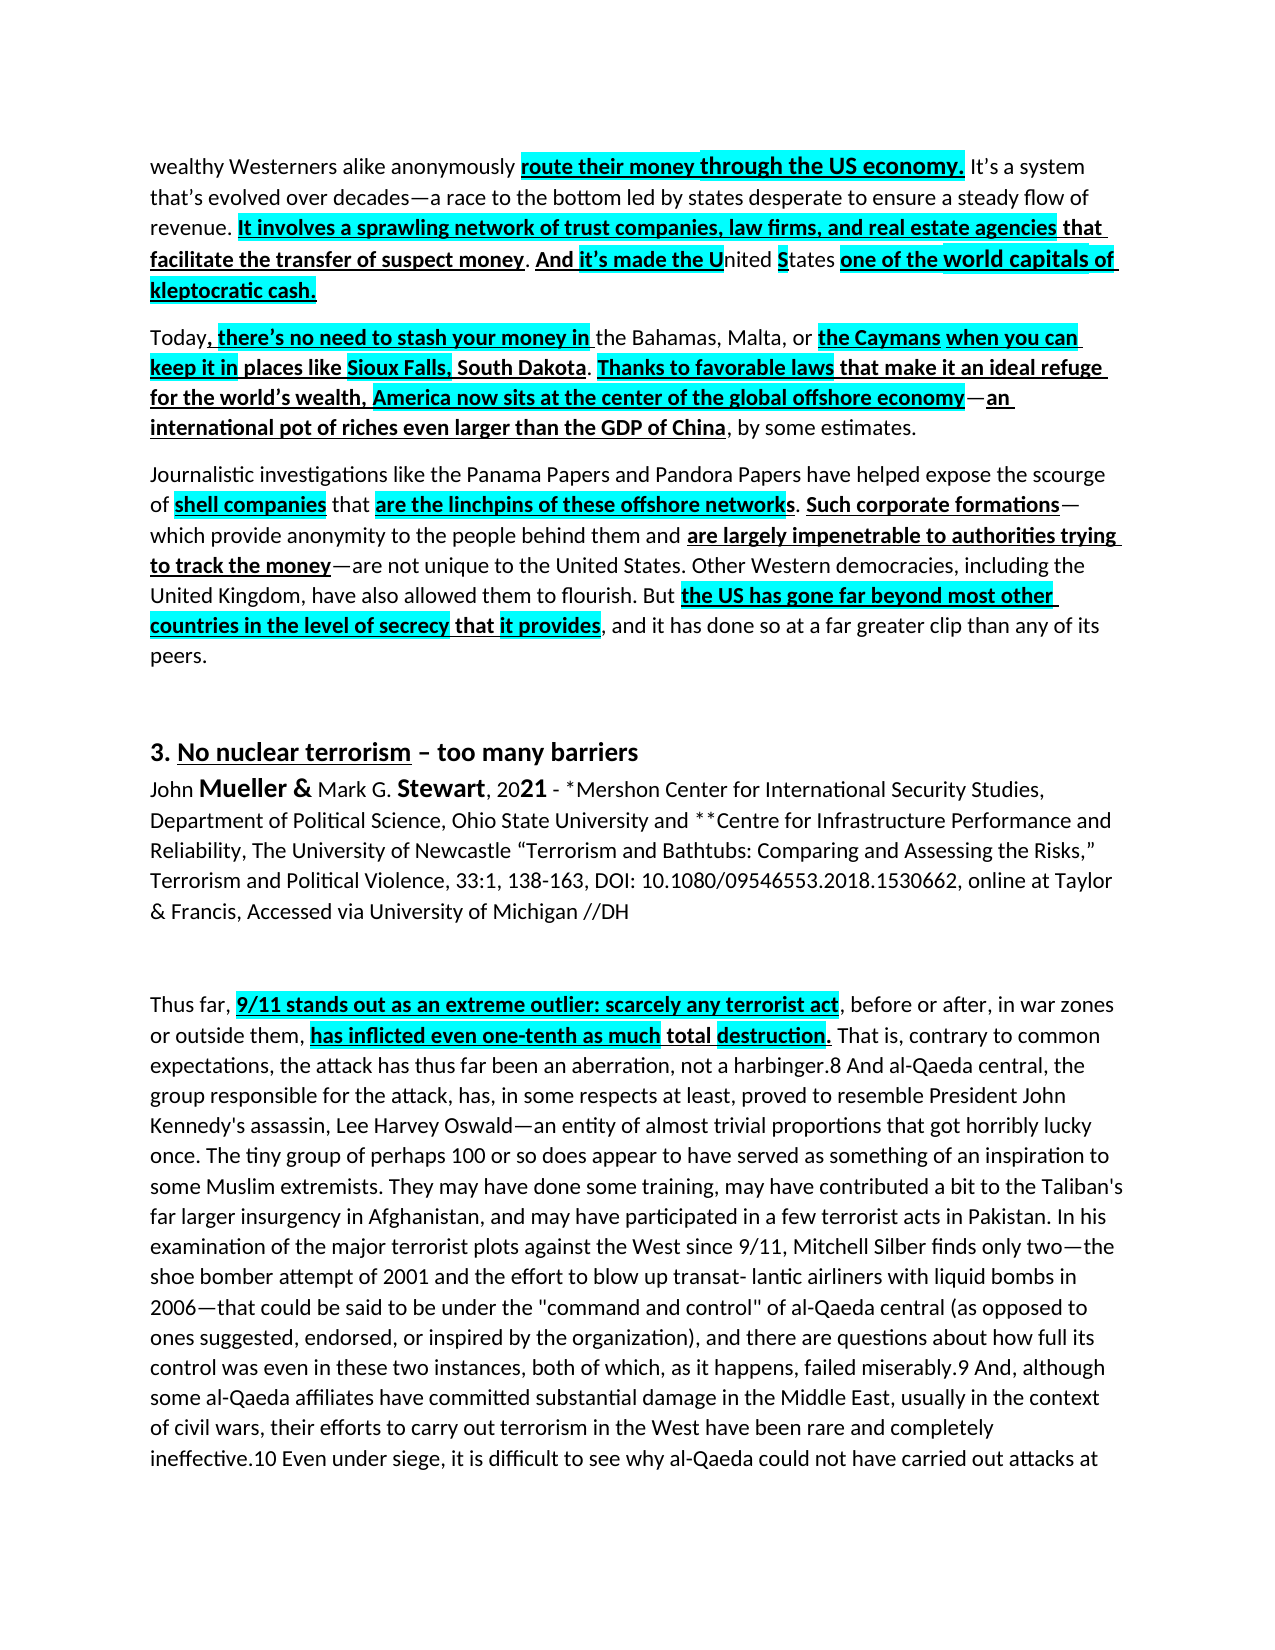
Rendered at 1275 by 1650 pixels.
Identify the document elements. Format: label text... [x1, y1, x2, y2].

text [150, 150, 1125, 304]
text Today, there’s no need to stash your money in the Bahamas, Malta, or the Caymans when you can keep it in places like Sioux Falls, South Dakota. Thanks to favorable laws that make it an ideal refuge for the world’s wealth, America now sits at the center of the global offshore economy—an international pot of riches even larger than the GDP of China, by some estimates. [150, 323, 1125, 442]
text Journalistic investigations like the Panama Papers and Pandora Papers have helped expose the scourge of shell companies that are the linchpins of these offshore networks. Such corporate formations—which provide anonymity to the people behind them and are largely impenetrable to authorities trying to track the money—are not unique to the United States. Other Western democracies, including the United Kingdom, have also allowed them to flourish. But the US has gone far beyond most other countries in the level of secrecy that it provides, and it has done so at a far greater clip than any of its peers. [150, 460, 1125, 670]
text John Mueller & Mark G. Stewart, 2021 - *Mershon Center for International Security Studies, Department of Political Science, Ohio State University and **Centre for Infrastructure Performance and Reliability, The University of Newcastle “Terrorism and Bathtubs: Comparing and Assessing the Risks,” Terrorism and Political Violence, 33:1, 138-163, DOI: 10.1080/09546553.2018.1530662, online at Taylor & Francis, Accessed via University of Michigan //DH [150, 771, 1125, 925]
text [150, 991, 1125, 1472]
subtitle 3. No nuclear terrorism – too many barriers [150, 735, 1125, 768]
